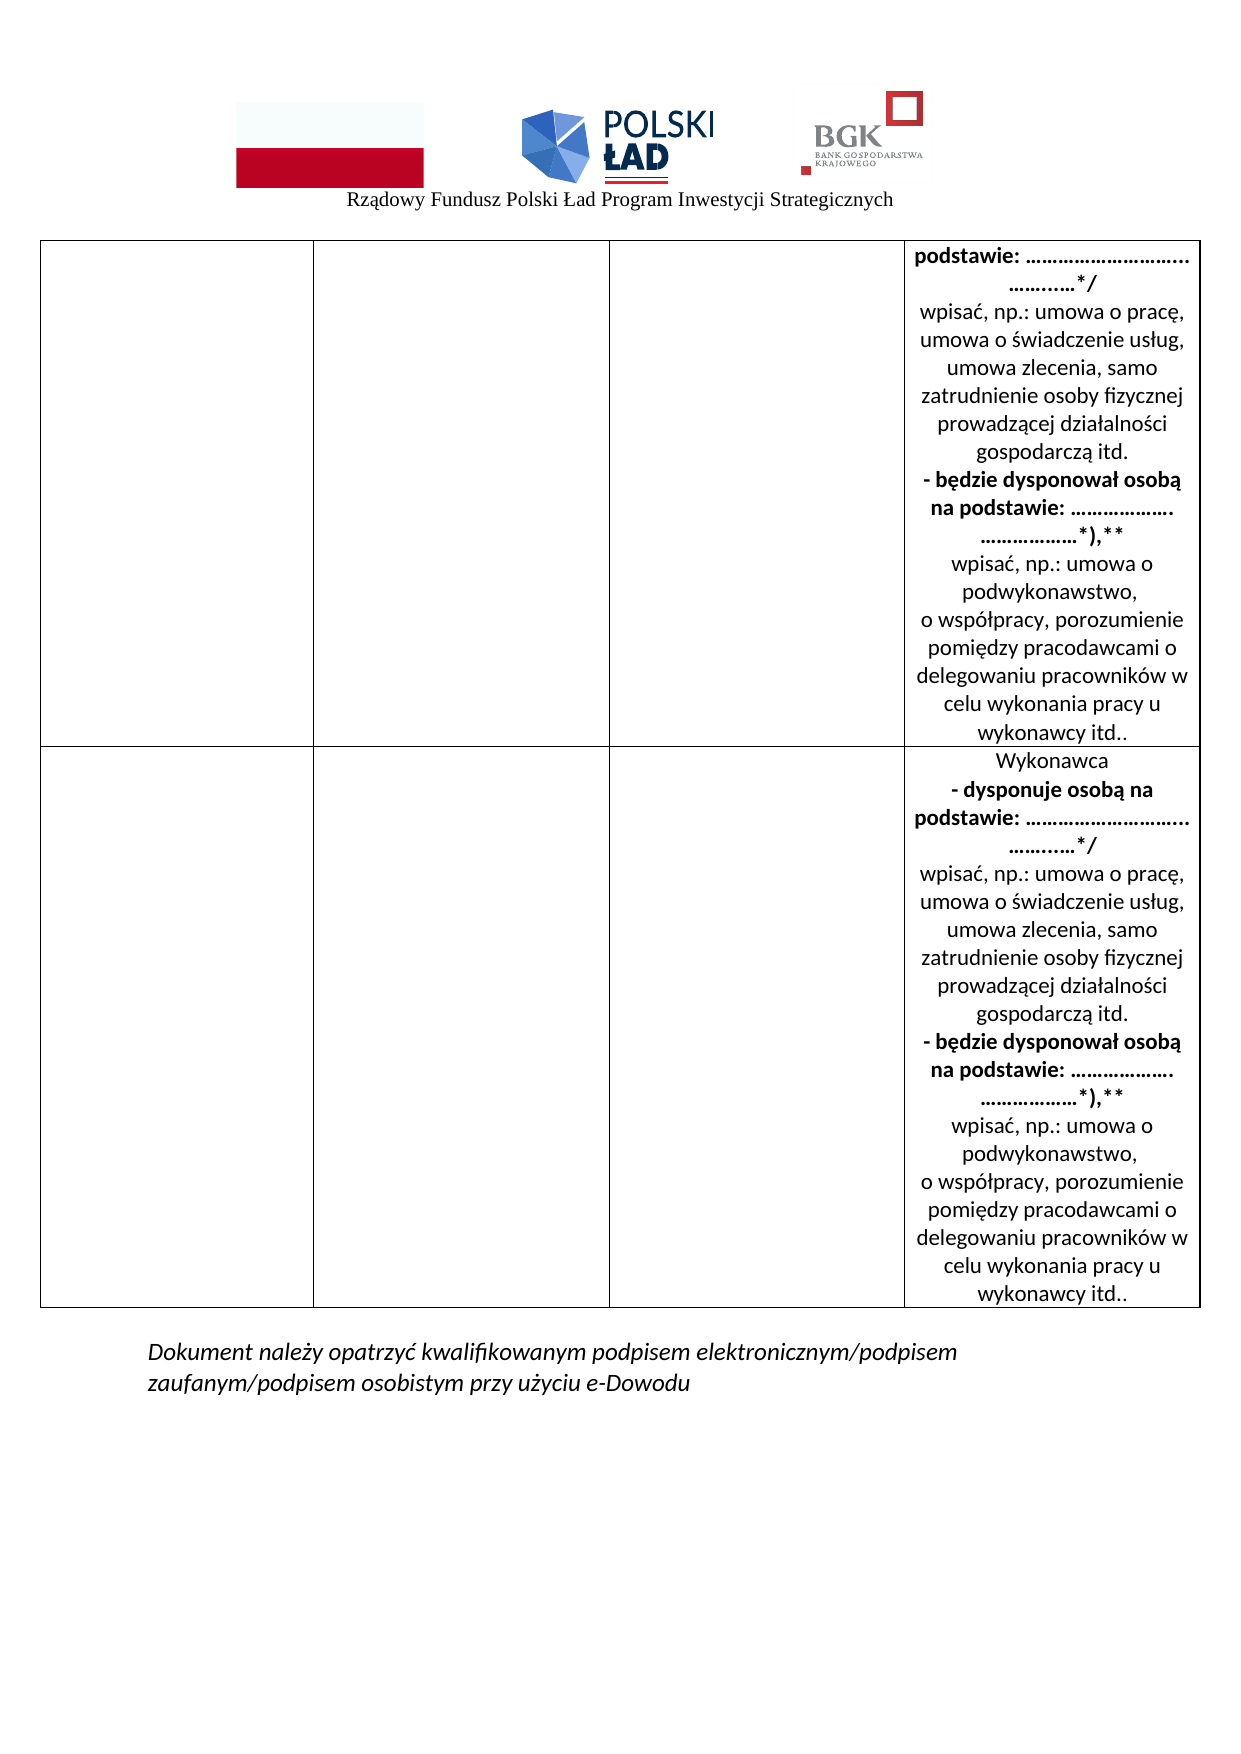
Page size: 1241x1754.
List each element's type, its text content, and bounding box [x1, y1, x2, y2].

table_cell [610, 747, 904, 1307]
table_cell [41, 747, 313, 1307]
table_cell [41, 241, 313, 746]
picture [886, 91, 923, 126]
table_cell [610, 241, 904, 746]
table_cell [314, 747, 609, 1307]
picture [236, 102, 424, 188]
picture [801, 166, 811, 175]
text Dokument należy opatrzyć kwalifikowanym podpisem elektronicznym/podpisem zaufanym/podpisem osobistym przy użyciu e-Dowodu [148, 1336, 1092, 1397]
table_cell [314, 241, 609, 746]
